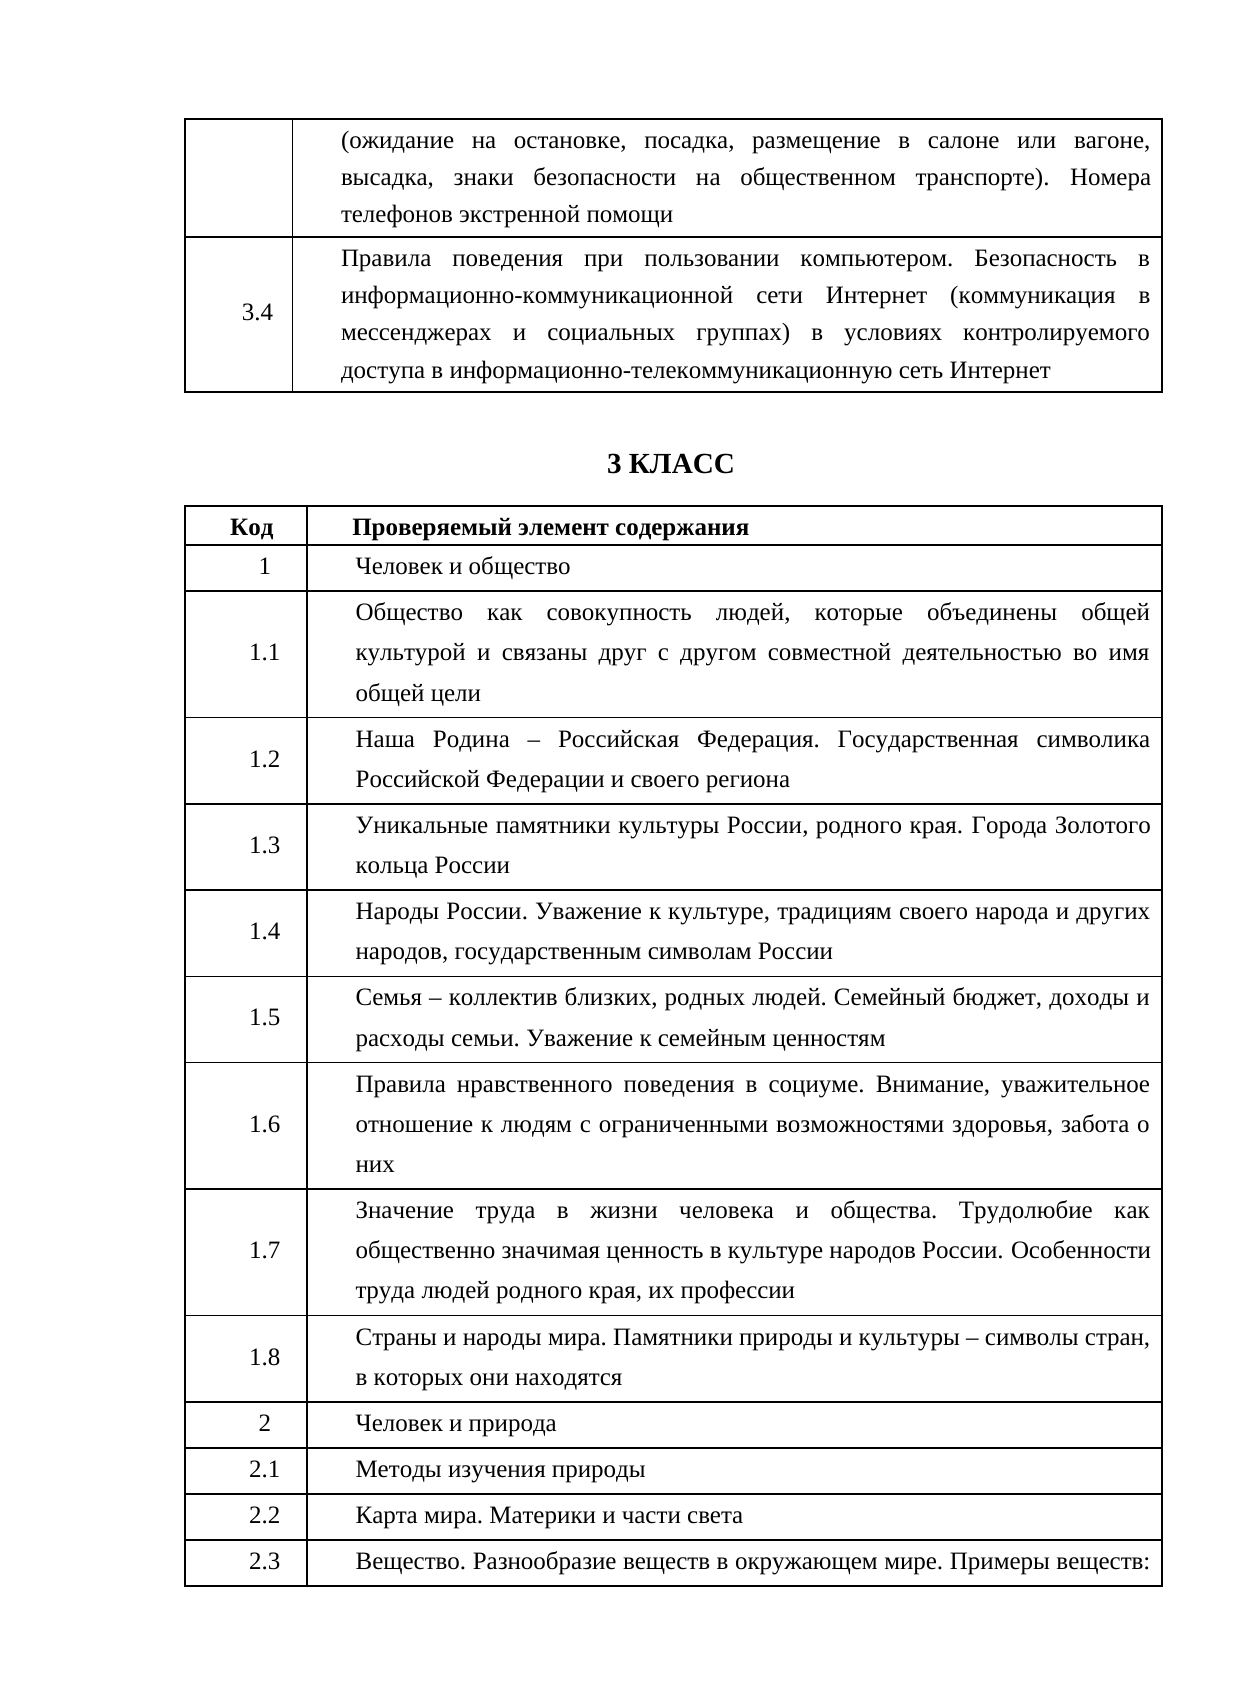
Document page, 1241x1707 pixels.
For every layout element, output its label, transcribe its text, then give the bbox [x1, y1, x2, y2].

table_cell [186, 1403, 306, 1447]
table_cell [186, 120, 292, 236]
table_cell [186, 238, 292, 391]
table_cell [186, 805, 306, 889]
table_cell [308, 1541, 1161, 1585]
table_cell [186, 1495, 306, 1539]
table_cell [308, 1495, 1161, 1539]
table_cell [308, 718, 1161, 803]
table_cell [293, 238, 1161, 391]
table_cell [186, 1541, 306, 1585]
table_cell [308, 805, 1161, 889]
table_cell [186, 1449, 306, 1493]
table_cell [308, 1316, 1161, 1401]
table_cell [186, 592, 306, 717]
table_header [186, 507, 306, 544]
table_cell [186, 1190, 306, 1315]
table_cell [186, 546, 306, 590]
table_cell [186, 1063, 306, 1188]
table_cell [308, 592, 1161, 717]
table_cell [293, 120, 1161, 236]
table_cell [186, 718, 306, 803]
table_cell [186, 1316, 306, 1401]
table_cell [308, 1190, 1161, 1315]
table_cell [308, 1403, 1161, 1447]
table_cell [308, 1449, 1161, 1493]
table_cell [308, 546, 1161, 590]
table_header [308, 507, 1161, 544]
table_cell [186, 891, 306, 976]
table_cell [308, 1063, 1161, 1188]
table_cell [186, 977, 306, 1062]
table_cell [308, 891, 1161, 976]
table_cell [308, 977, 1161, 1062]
text 3 КЛАСС [190, 446, 1152, 479]
